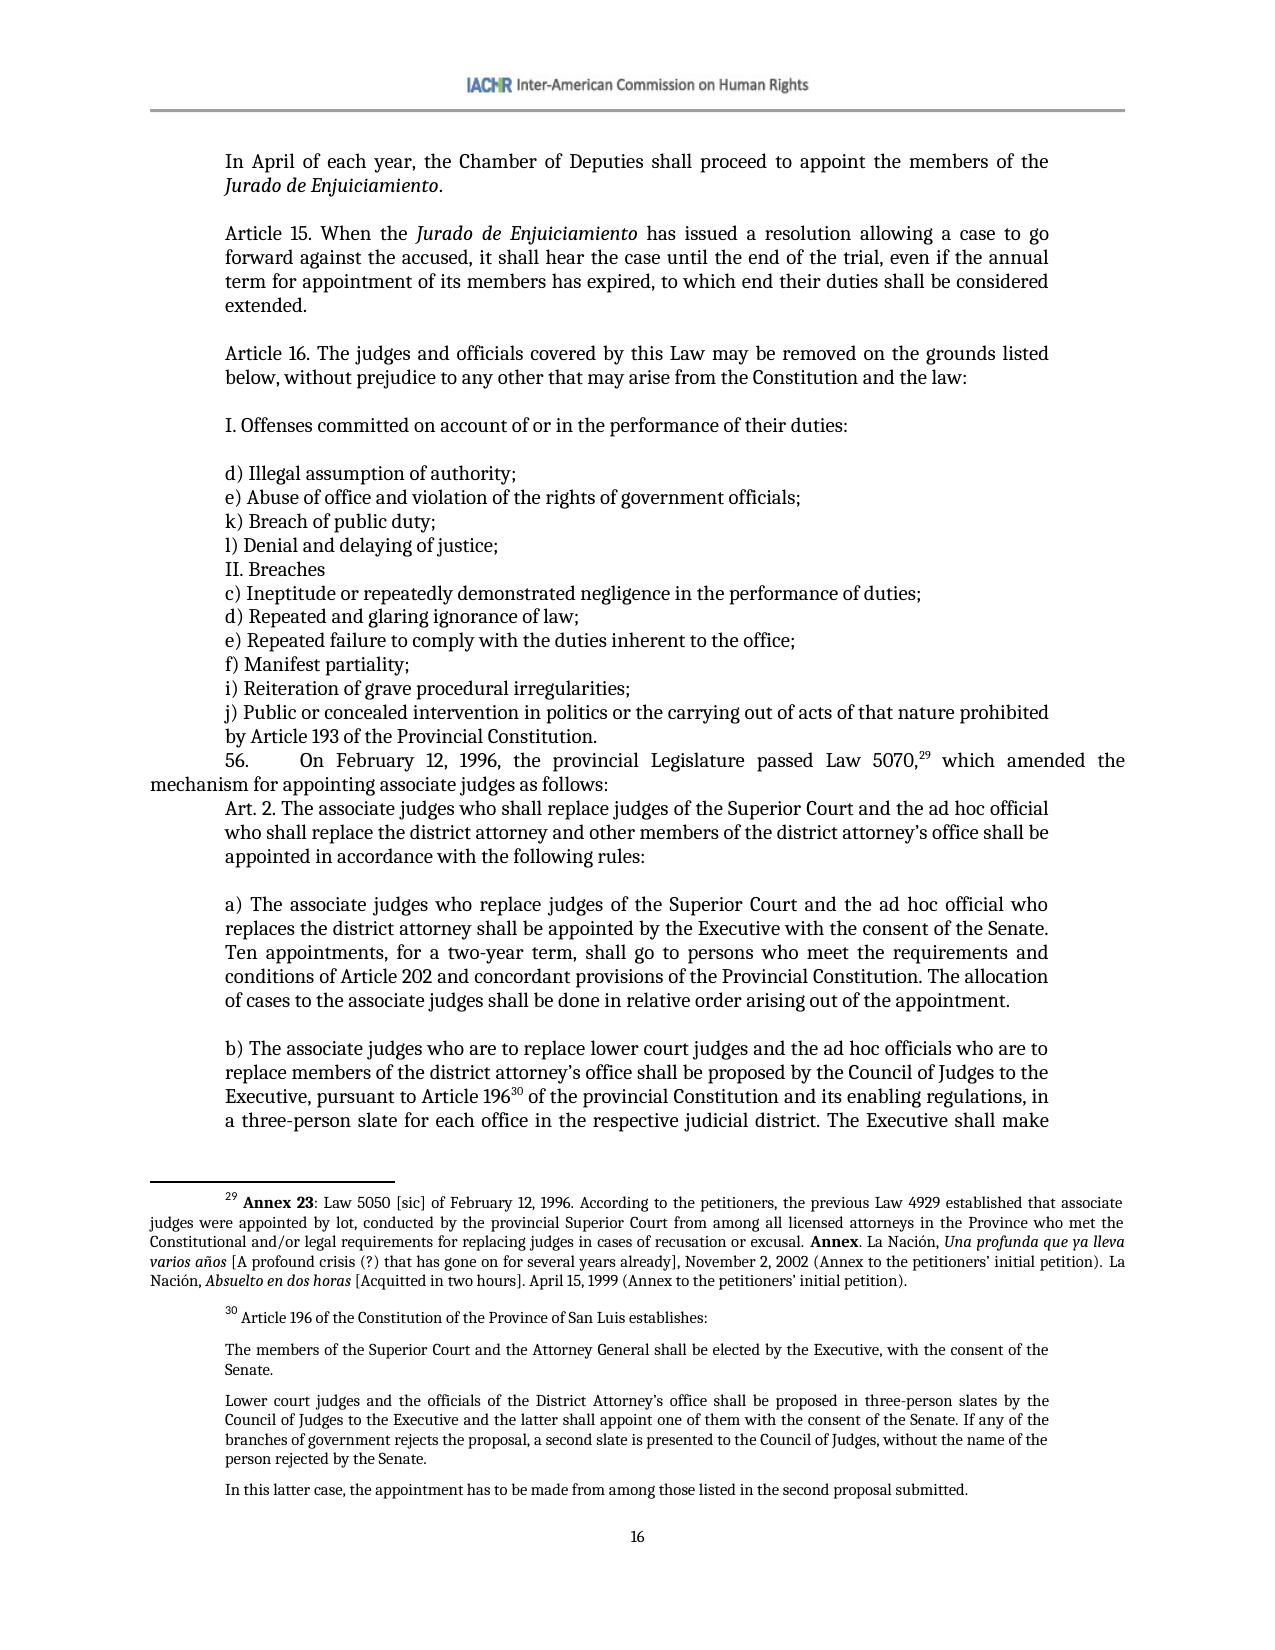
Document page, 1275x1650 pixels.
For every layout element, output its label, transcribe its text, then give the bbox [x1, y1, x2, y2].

text II. Breaches [225, 557, 1050, 581]
text l) Denial and delaying of justice; [225, 533, 1050, 557]
text i) Reiteration of grave procedural irregularities; [225, 677, 1050, 701]
list On February 12, 1996, the provincial Legislature passed Law 5070, which amended the mechanism for appointing associate judges as follows: [150, 749, 1125, 797]
text c) Ineptitude or repeatedly demonstrated negligence in the performance of duties; [225, 581, 1050, 605]
text Art. 2. The associate judges who shall replace judges of the Superior Court and the ad hoc official who shall replace the district attorney and other members of the district attorney’s office shall be appointed in accordance with the following rules: [225, 797, 1050, 869]
text e) Abuse of office and violation of the rights of government officials; [225, 485, 1050, 509]
picture [455, 74, 820, 95]
text I. Offenses committed on account of or in the performance of their duties: [225, 413, 1050, 437]
text j) Public or concealed intervention in politics or the carrying out of acts of that nature prohibited by Article 193 of the Provincial Constitution. [225, 701, 1050, 749]
text e) Repeated failure to comply with the duties inherent to the office; [225, 629, 1050, 653]
text d) Illegal assumption of authority; [225, 461, 1050, 485]
text a) The associate judges who replace judges of the Superior Court and the ad hoc official who replaces the district attorney shall be appointed by the Executive with the consent of the Senate. Ten appointments, for a two-year term, shall go to persons who meet the requirements and conditions of Article 202 and concordant provisions of the Provincial Constitution. The allocation of cases to the associate judges shall be done in relative order arising out of the appointment. [225, 893, 1050, 1012]
text d) Repeated and glaring ignorance of law; [225, 605, 1050, 629]
text In April of each year, the Chamber of Deputies shall proceed to appoint the members of the Jurado de Enjuiciamiento. [225, 150, 1050, 198]
text k) Breach of public duty; [225, 509, 1050, 533]
text Article 15. When the Jurado de Enjuiciamiento has issued a resolution allowing a case to go forward against the accused, it shall hear the case until the end of the trial, even if the annual term for appointment of its members has expired, to which end their duties shall be considered extended. [225, 222, 1050, 318]
text b) The associate judges who are to replace lower court judges and the ad hoc officials who are to replace members of the district attorney’s office shall be proposed by the Council of Judges to the Executive, pursuant to Article 196 of the provincial Constitution and its enabling regulations, in a three-person slate for each office in the respective judicial district. The Executive shall make the appointments with the consent of the Senate. The appointments shall go to persons who meet the conditions set forth in the provincial Constitution and shall be for a two-year term. [225, 1036, 1050, 1132]
text Article 16. The judges and officials covered by this Law may be removed on the grounds listed below, without prejudice to any other that may arise from the Constitution and the law: [225, 342, 1050, 389]
text f) Manifest partiality; [225, 653, 1050, 677]
